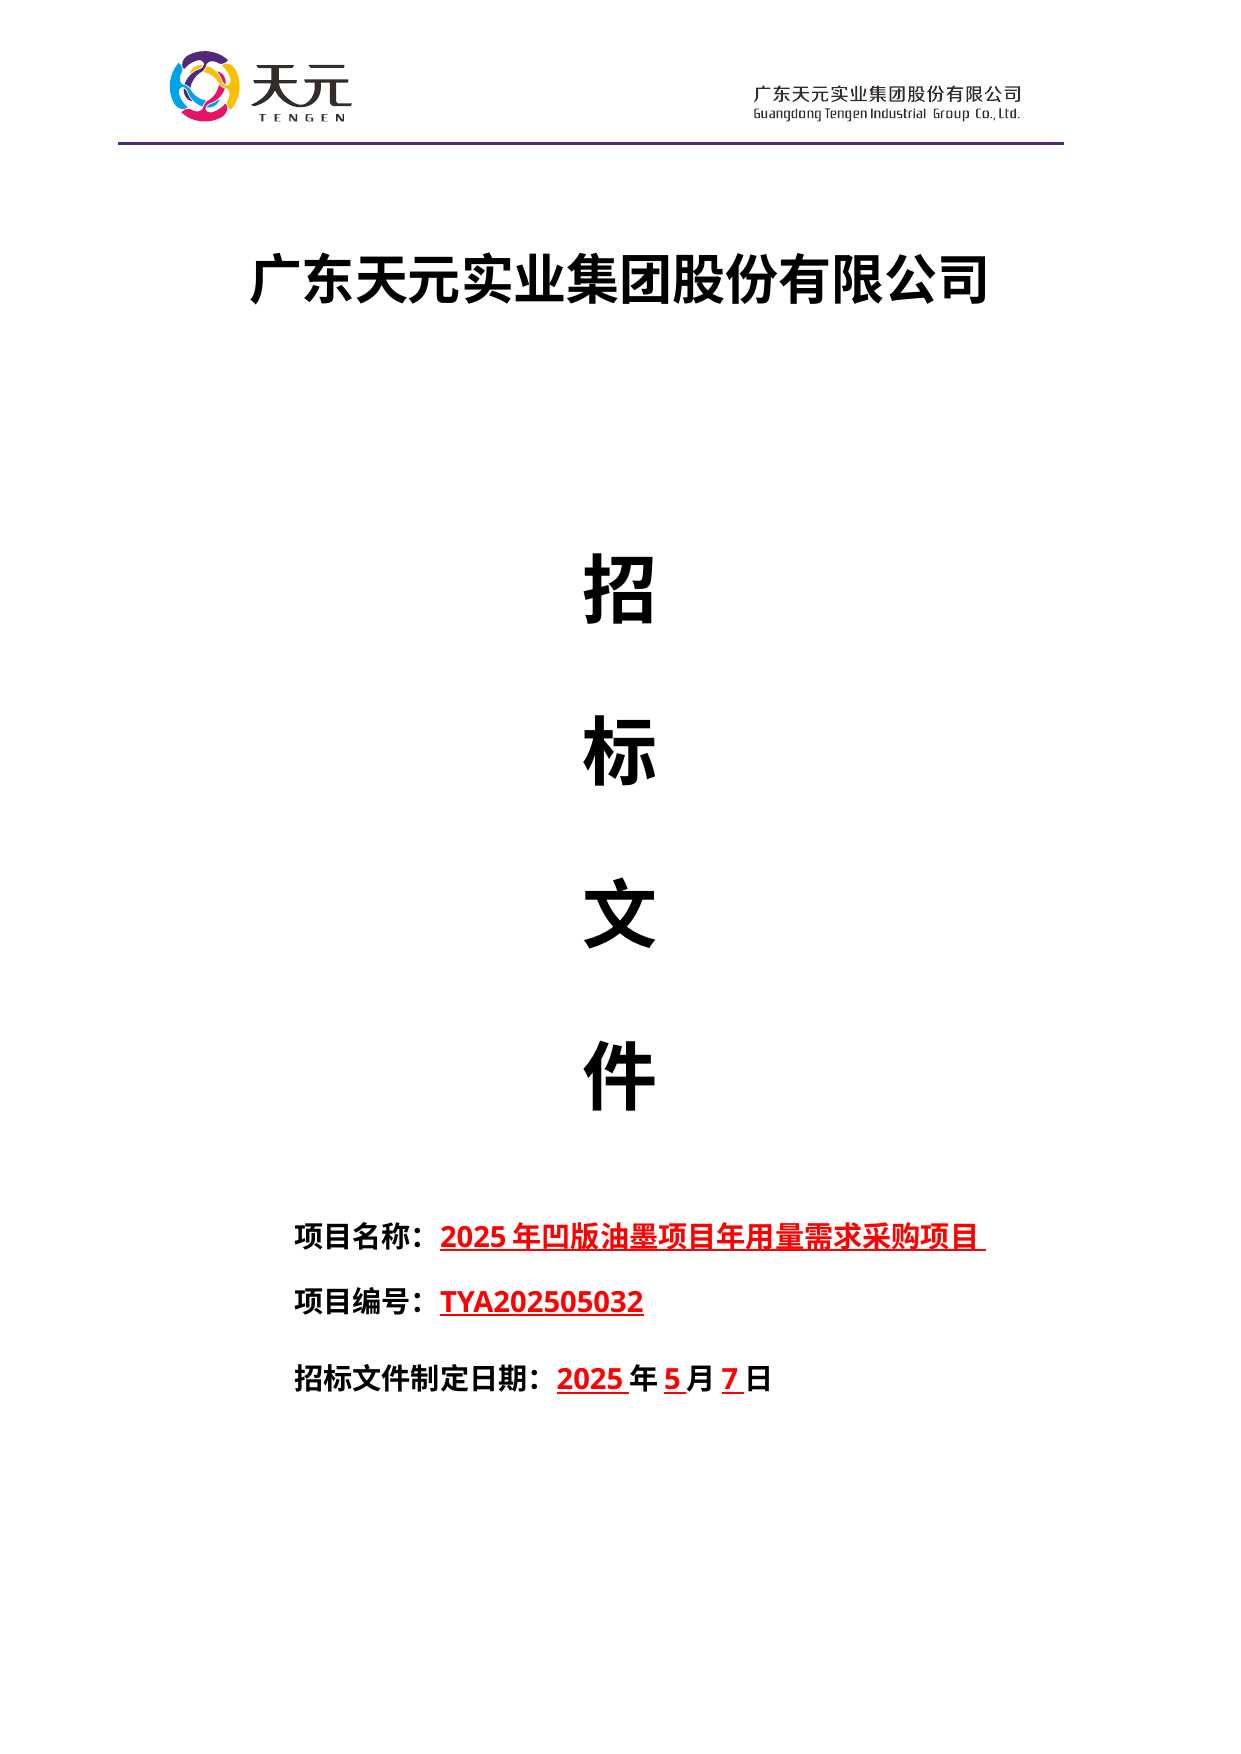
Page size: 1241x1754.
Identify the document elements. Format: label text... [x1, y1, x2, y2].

text 广东天元实业集团股份有限公司 [118, 227, 1122, 324]
text 招 [118, 519, 1122, 649]
text 标 [118, 682, 1122, 812]
text 项目名称：2025年凹版油墨项目年用量需求采购项目 [118, 1202, 1122, 1267]
text 招标文件制定日期：2025年5月7日 [118, 1344, 1122, 1409]
text 文 [118, 844, 1122, 974]
text 件 [118, 1007, 1122, 1137]
text 项目编号：TYA202505032 [118, 1267, 1122, 1332]
